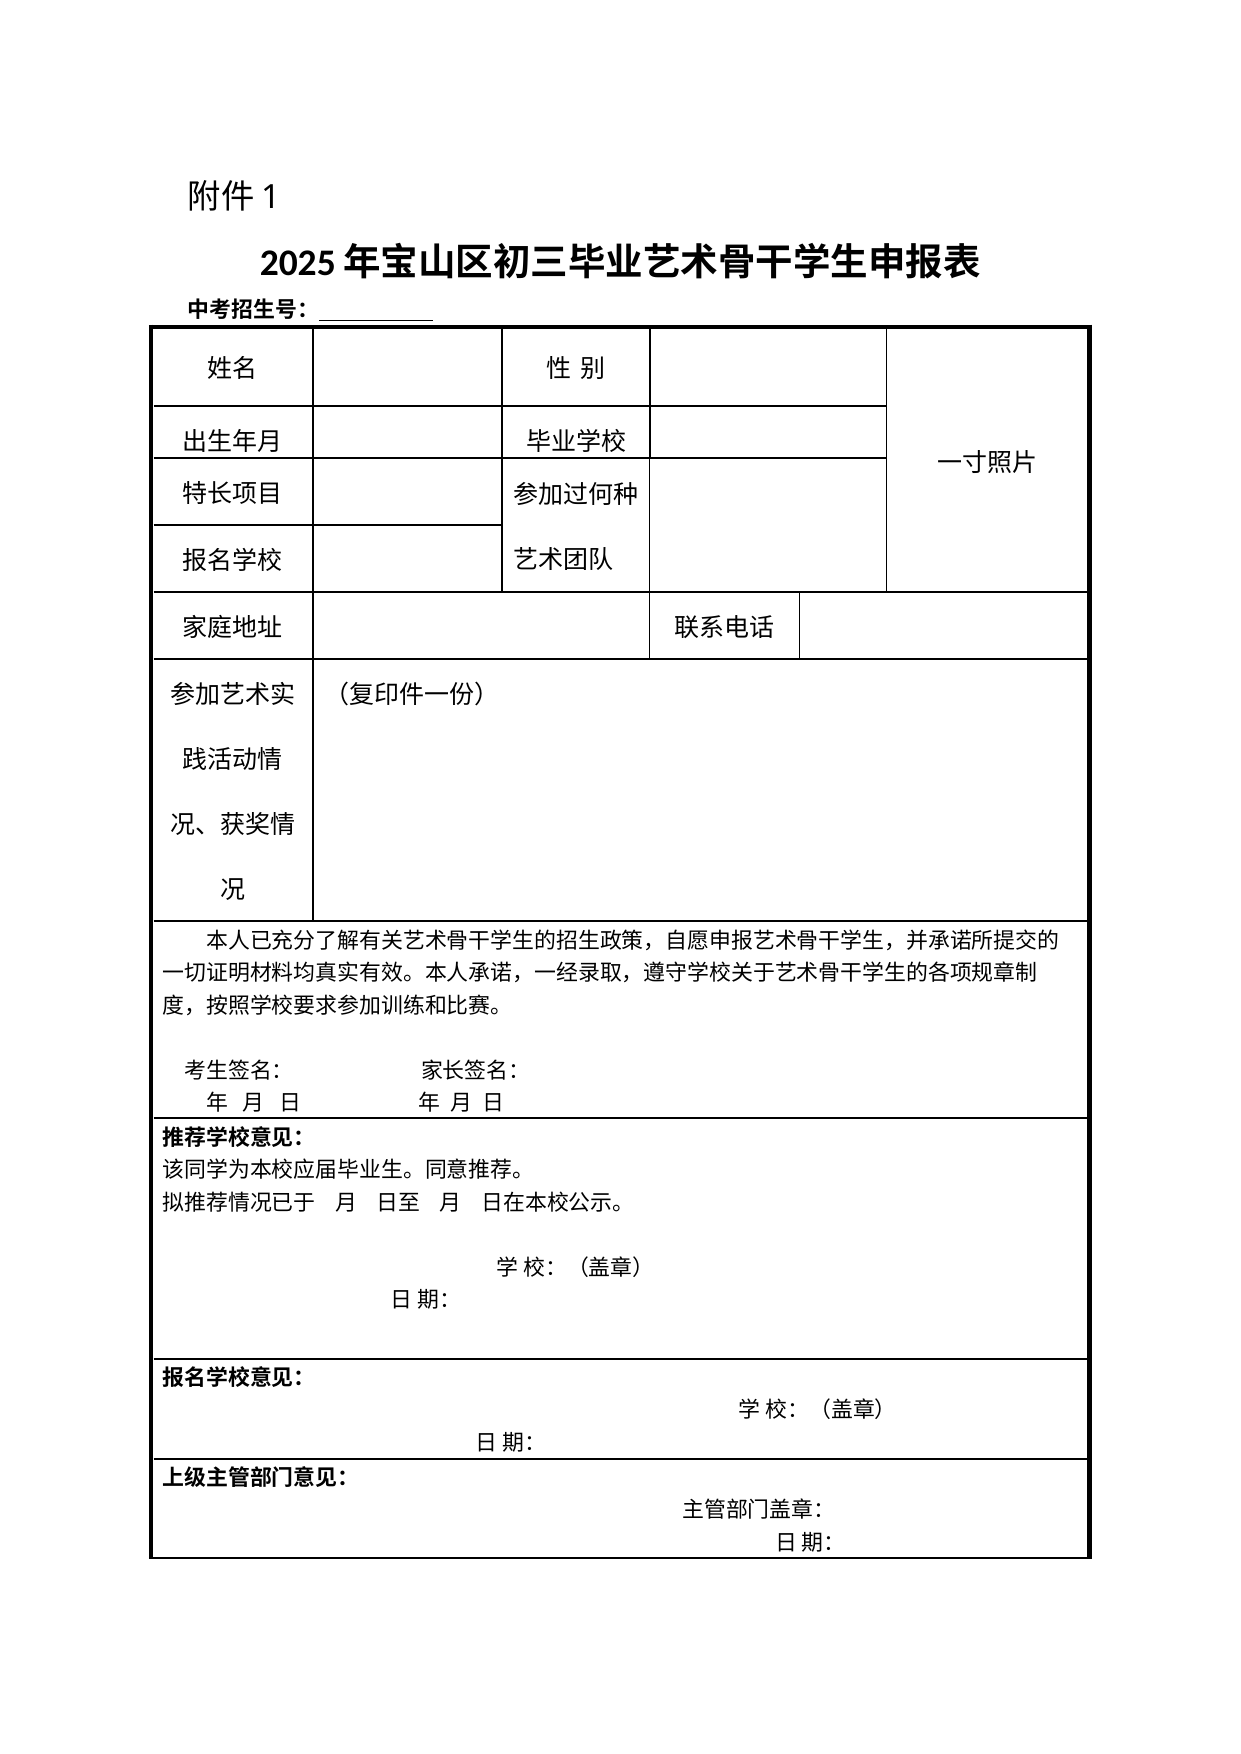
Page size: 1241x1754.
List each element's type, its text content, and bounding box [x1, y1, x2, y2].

table_cell 本人已充分了解有关艺术骨干学生的招生政策，自愿申报艺术骨干学生，并承诺所提交的一切证明材料均真实有效。本人承诺，一经录取，遵守学校关于艺术骨干学生的各项规章制度，按照学校要求参加训练和比赛。 考生签名： 家长签名： 年 月 日 年 月 日 [153, 921, 1087, 1117]
table_cell 毕业学校 [503, 407, 649, 457]
table_cell [314, 593, 649, 658]
table_cell 上级主管部门意见： 主管部门盖章： 日 期： [153, 1459, 1087, 1557]
table_header [651, 329, 886, 405]
table_header 姓名 [153, 329, 312, 405]
text 中考招生号： [187, 292, 1053, 324]
table_cell 出生年月 [153, 406, 312, 457]
table_cell 报名学校 [153, 525, 312, 591]
table_cell [314, 407, 501, 457]
table_cell [651, 407, 886, 457]
table_cell [314, 459, 501, 524]
table_header [314, 329, 501, 405]
table_cell [650, 459, 886, 591]
table_cell 参加过何种 艺术团队 [503, 459, 649, 591]
table_cell 参加艺术实践活动情况、获奖情况 [153, 659, 312, 920]
table_cell [800, 593, 1087, 658]
table_cell 推荐学校意见： 该同学为本校应届毕业生。同意推荐。 拟推荐情况已于 月 日至 月 日在本校公示。 学 校：（盖章） 日 期： [153, 1118, 1087, 1357]
table_cell 报名学校意见： 学 校：（盖章） 日 期： [153, 1359, 1087, 1457]
table_cell 联系电话 [650, 593, 799, 658]
text 附件1 [187, 162, 1053, 227]
table_cell [314, 526, 501, 591]
table_header 性 别 [503, 329, 649, 405]
table_cell 特长项目 [153, 458, 312, 524]
table_cell （复印件一份） [314, 660, 1087, 920]
table_cell 家庭地址 [153, 592, 312, 658]
table_header 一寸照片 [887, 329, 1087, 591]
text 2025年宝山区初三毕业艺术骨干学生申报表 [187, 227, 1053, 292]
